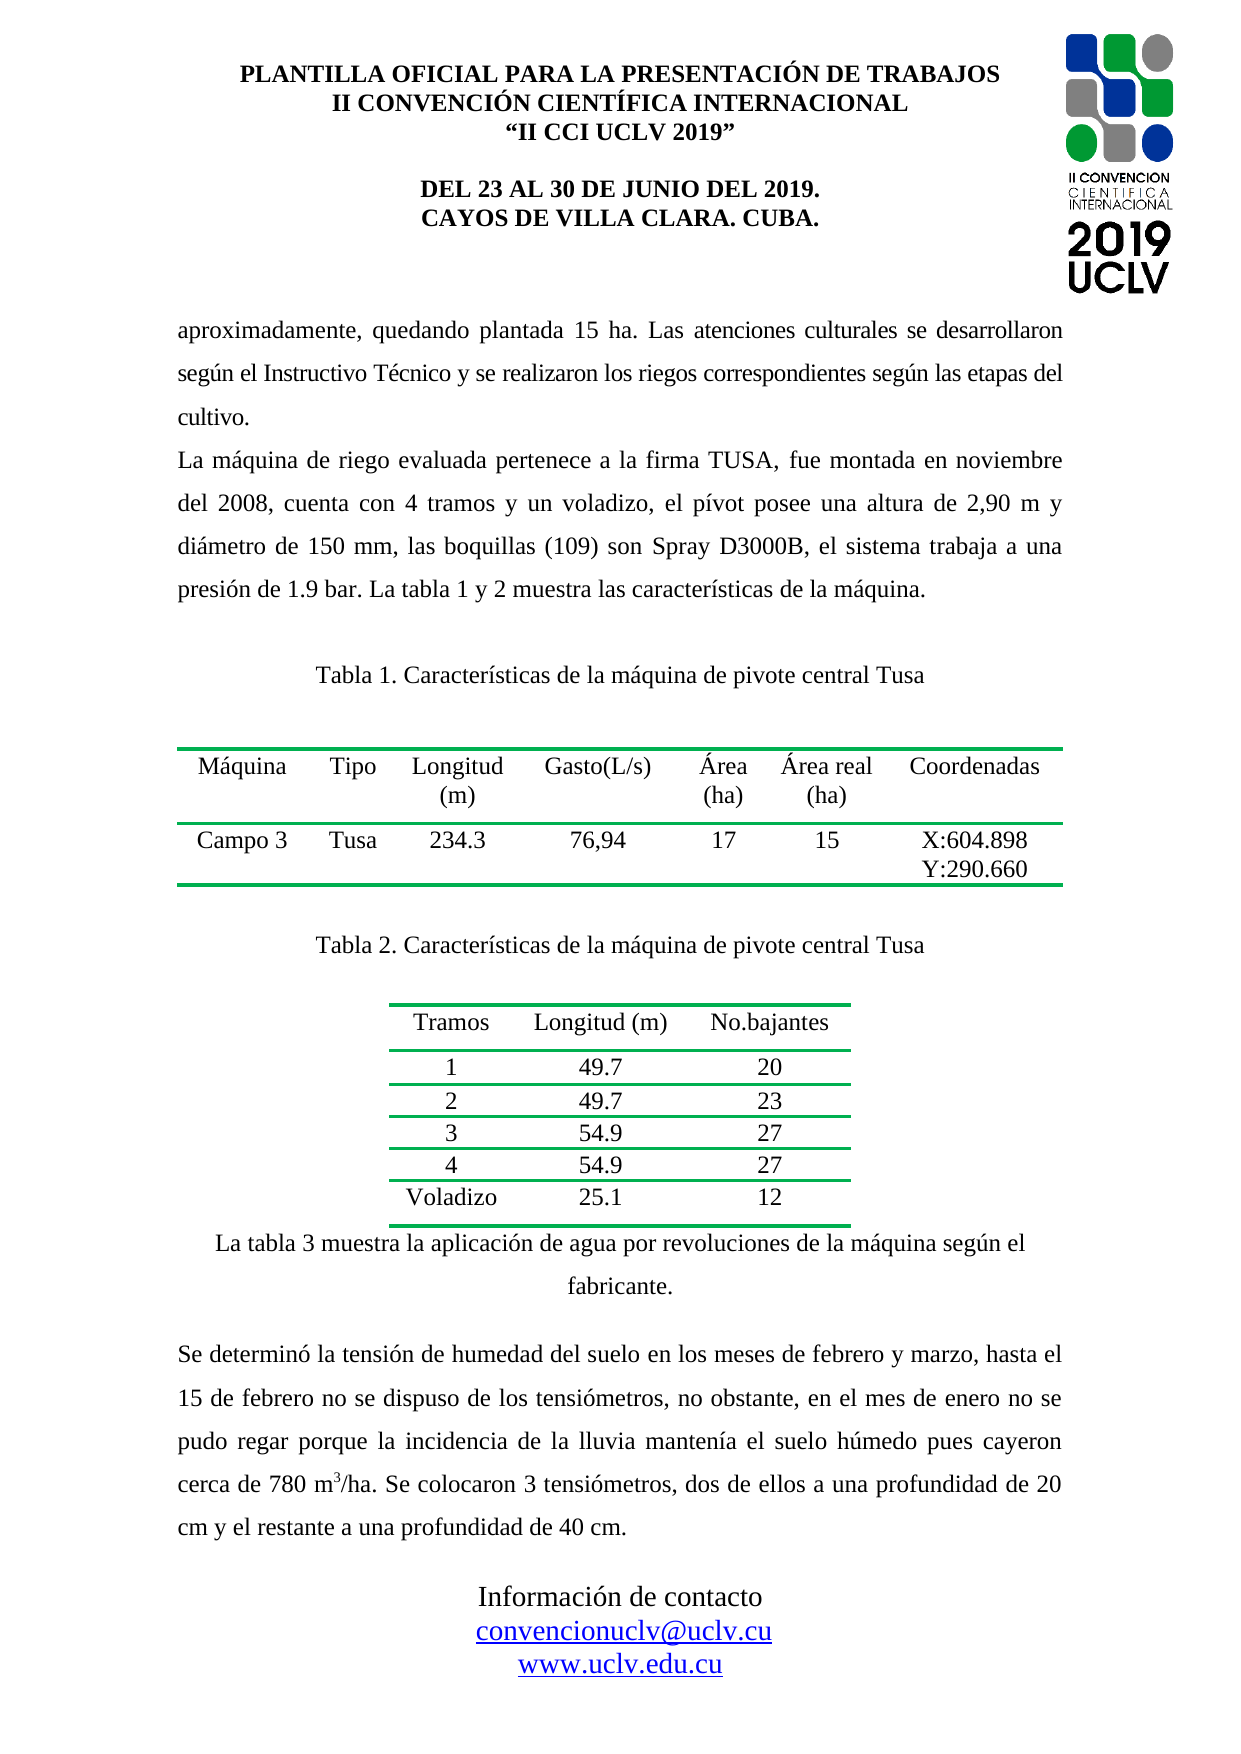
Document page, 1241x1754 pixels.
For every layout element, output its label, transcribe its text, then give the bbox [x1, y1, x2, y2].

text La tabla 3 muestra la aplicación de agua por revoluciones de la máquina según el fabricante. [177, 1228, 1063, 1300]
table_cell 27 [688, 1150, 851, 1178]
table_cell 12 [688, 1182, 851, 1223]
table_cell 20 [688, 1052, 851, 1083]
picture [1061, 31, 1182, 303]
table_cell 76,94 [516, 825, 679, 883]
table_cell 2 [389, 1086, 513, 1115]
table_header Longitud (m) [513, 1007, 688, 1049]
text Tabla 1. Características de la máquina de pivote central Tusa [177, 660, 1063, 689]
text Se determinó la tensión de humedad del suelo en los meses de febrero y marzo, hasta el 15 de febrero no se dispuso de los tensiómetros, no obstante, en el mes de enero no se pudo regar porque la incidencia de la lluvia mantenía el suelo húmedo pues cayeron cerca de 780 m3/ha. Se colocaron 3 tensiómetros, dos de ellos a una profundidad de y el restante a una profundidad de 40 cm. [177, 1339, 1063, 1541]
table_cell 17 [679, 825, 768, 883]
table_cell 3 [389, 1118, 513, 1147]
text La máquina de riego evaluada pertenece a la firma TUSA, fue montada en noviembre del 2008, cuenta con 4 tramos y un voladizo, el pívot posee una altura de 2,90 m y diámetro de 150 mm, las boquillas (109) son Spray D3000B, el sistema trabaja a una presión de 1.9 bar. La tabla 1 y 2 muestra las características de la máquina. [177, 445, 1063, 603]
table_cell Tusa [307, 825, 399, 883]
table_header Tipo [307, 751, 399, 822]
table_cell 54.9 [513, 1118, 688, 1147]
table_header Máquina [177, 751, 307, 822]
table_header Gasto(L/s) [516, 751, 679, 822]
text Tabla 2. Características de la máquina de pivote central Tusa [177, 931, 1063, 959]
table_header Coordenadas [886, 751, 1063, 822]
table_cell 25.1 [513, 1182, 688, 1223]
table_cell 234.3 [399, 825, 516, 883]
table_header Tramos [389, 1007, 513, 1049]
table_cell Voladizo [389, 1182, 513, 1223]
table_cell X:604.898 Y:290.660 [886, 825, 1063, 883]
table_cell 15 [768, 825, 886, 883]
table_header No.bajantes [688, 1007, 851, 1049]
table_cell 4 [389, 1150, 513, 1178]
table_cell 54.9 [513, 1150, 688, 1178]
table_cell 49.7 [513, 1052, 688, 1083]
table_cell 1 [389, 1052, 513, 1083]
table_cell 27 [688, 1118, 851, 1147]
table_cell 23 [688, 1086, 851, 1115]
table_header Longitud(m) [399, 751, 516, 822]
table_header Área (ha) [679, 751, 767, 822]
table_header Área real (ha) [767, 751, 886, 822]
table_cell 49.7 [513, 1086, 688, 1115]
table_cell Campo 3 [177, 825, 307, 883]
